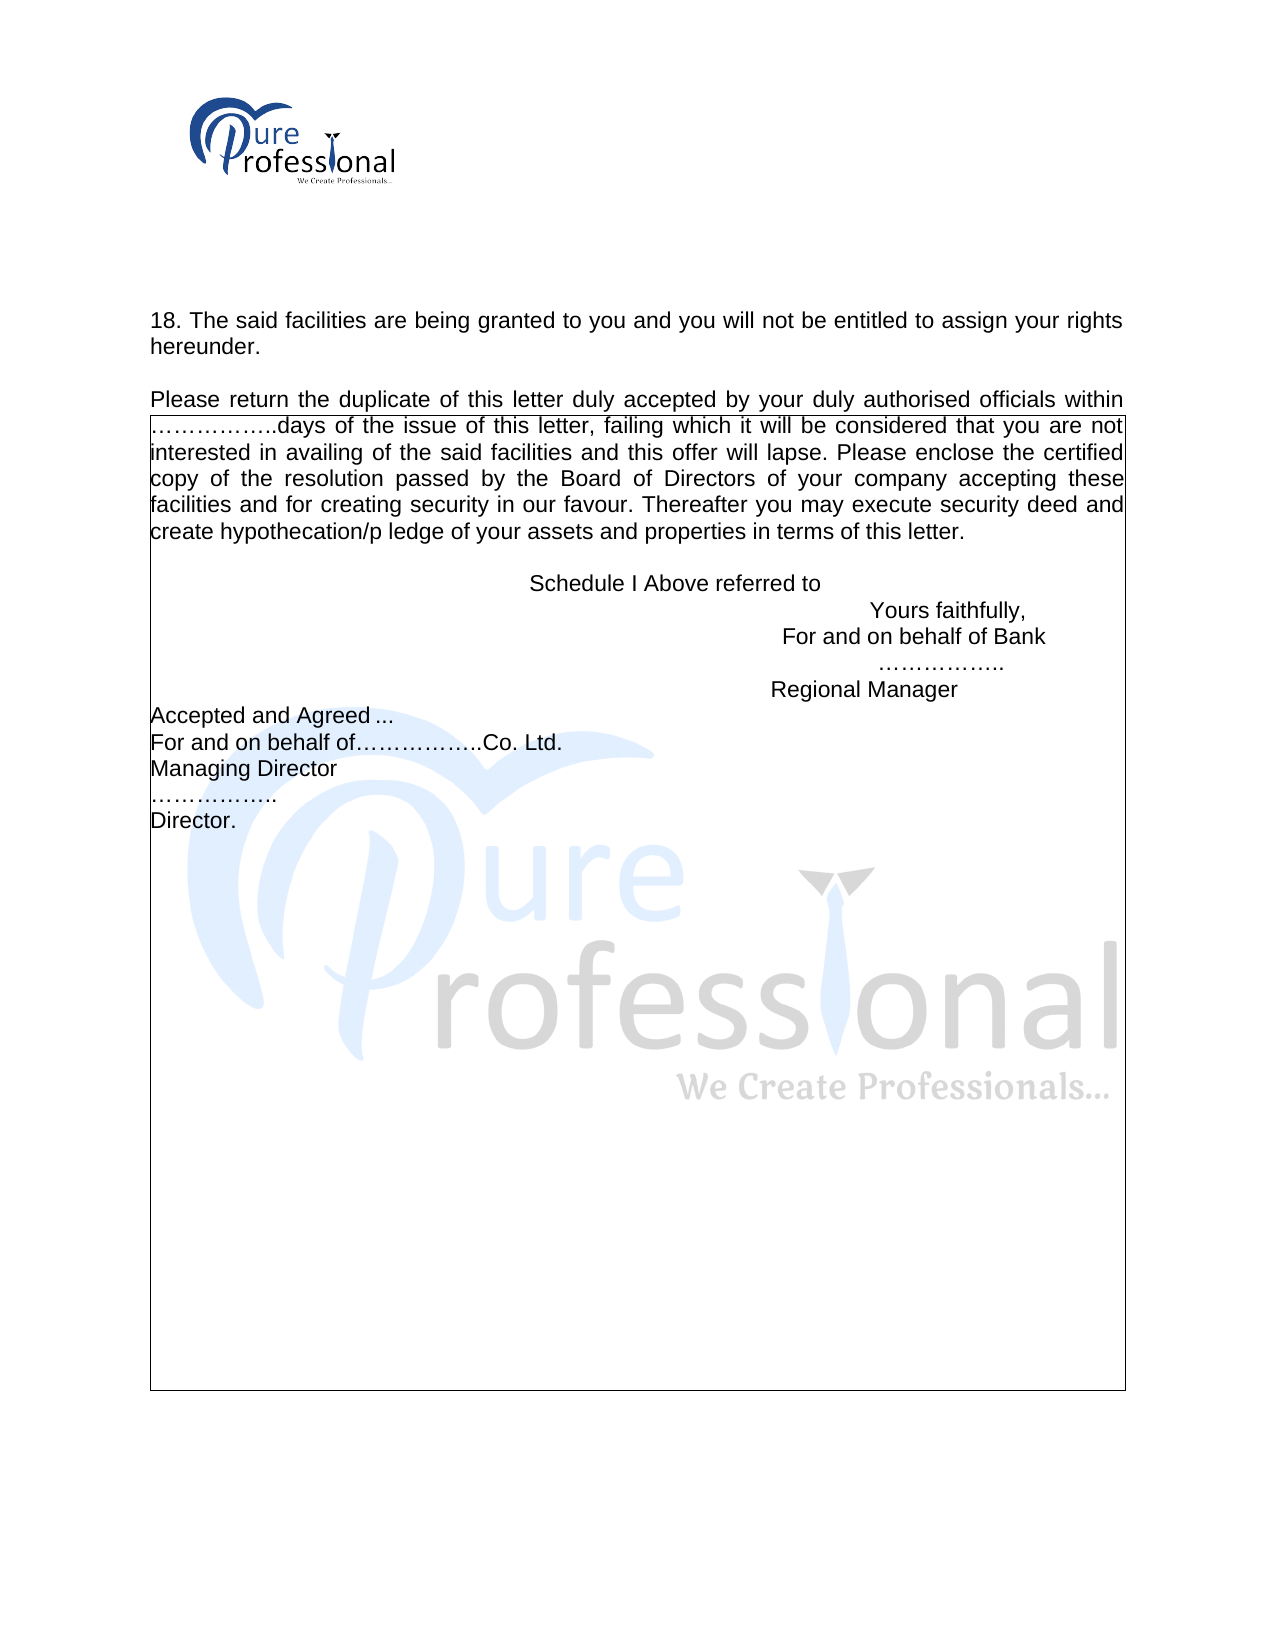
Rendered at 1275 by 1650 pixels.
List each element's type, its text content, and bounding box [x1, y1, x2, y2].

text Please return the duplicate of this letter duly accepted by your duly authorised officials within ……………..days of the issue of this letter, failing which it will be considered that you are not interested in availing of the said facilities and this offer will lapse. Please enclose the certified copy of the resolution passed by the Board of Directors of your company accepting these facilities and for creating security in our favour. Thereafter you may execute security deed and create hypothecation/p ledge of your assets and properties in terms of this letter. [150, 386, 1125, 544]
text Director. [150, 807, 1125, 834]
text Yours faithfully, [225, 597, 1125, 623]
text …………….. [150, 781, 1125, 807]
text For and on behalf of Bank [225, 623, 1125, 649]
text Accepted and Agreed ... [150, 702, 1125, 728]
text Managing Director [150, 755, 1125, 781]
picture [150, 0, 433, 282]
text Schedule I Above referred to [225, 570, 1125, 597]
text …………….. Regional Manager [225, 649, 1125, 702]
text 18. The said facilities are being granted to you and you will not be entitled to assign your rights hereunder. [150, 307, 1125, 359]
text For and on behalf of……………..Co. Ltd. [150, 728, 1125, 755]
